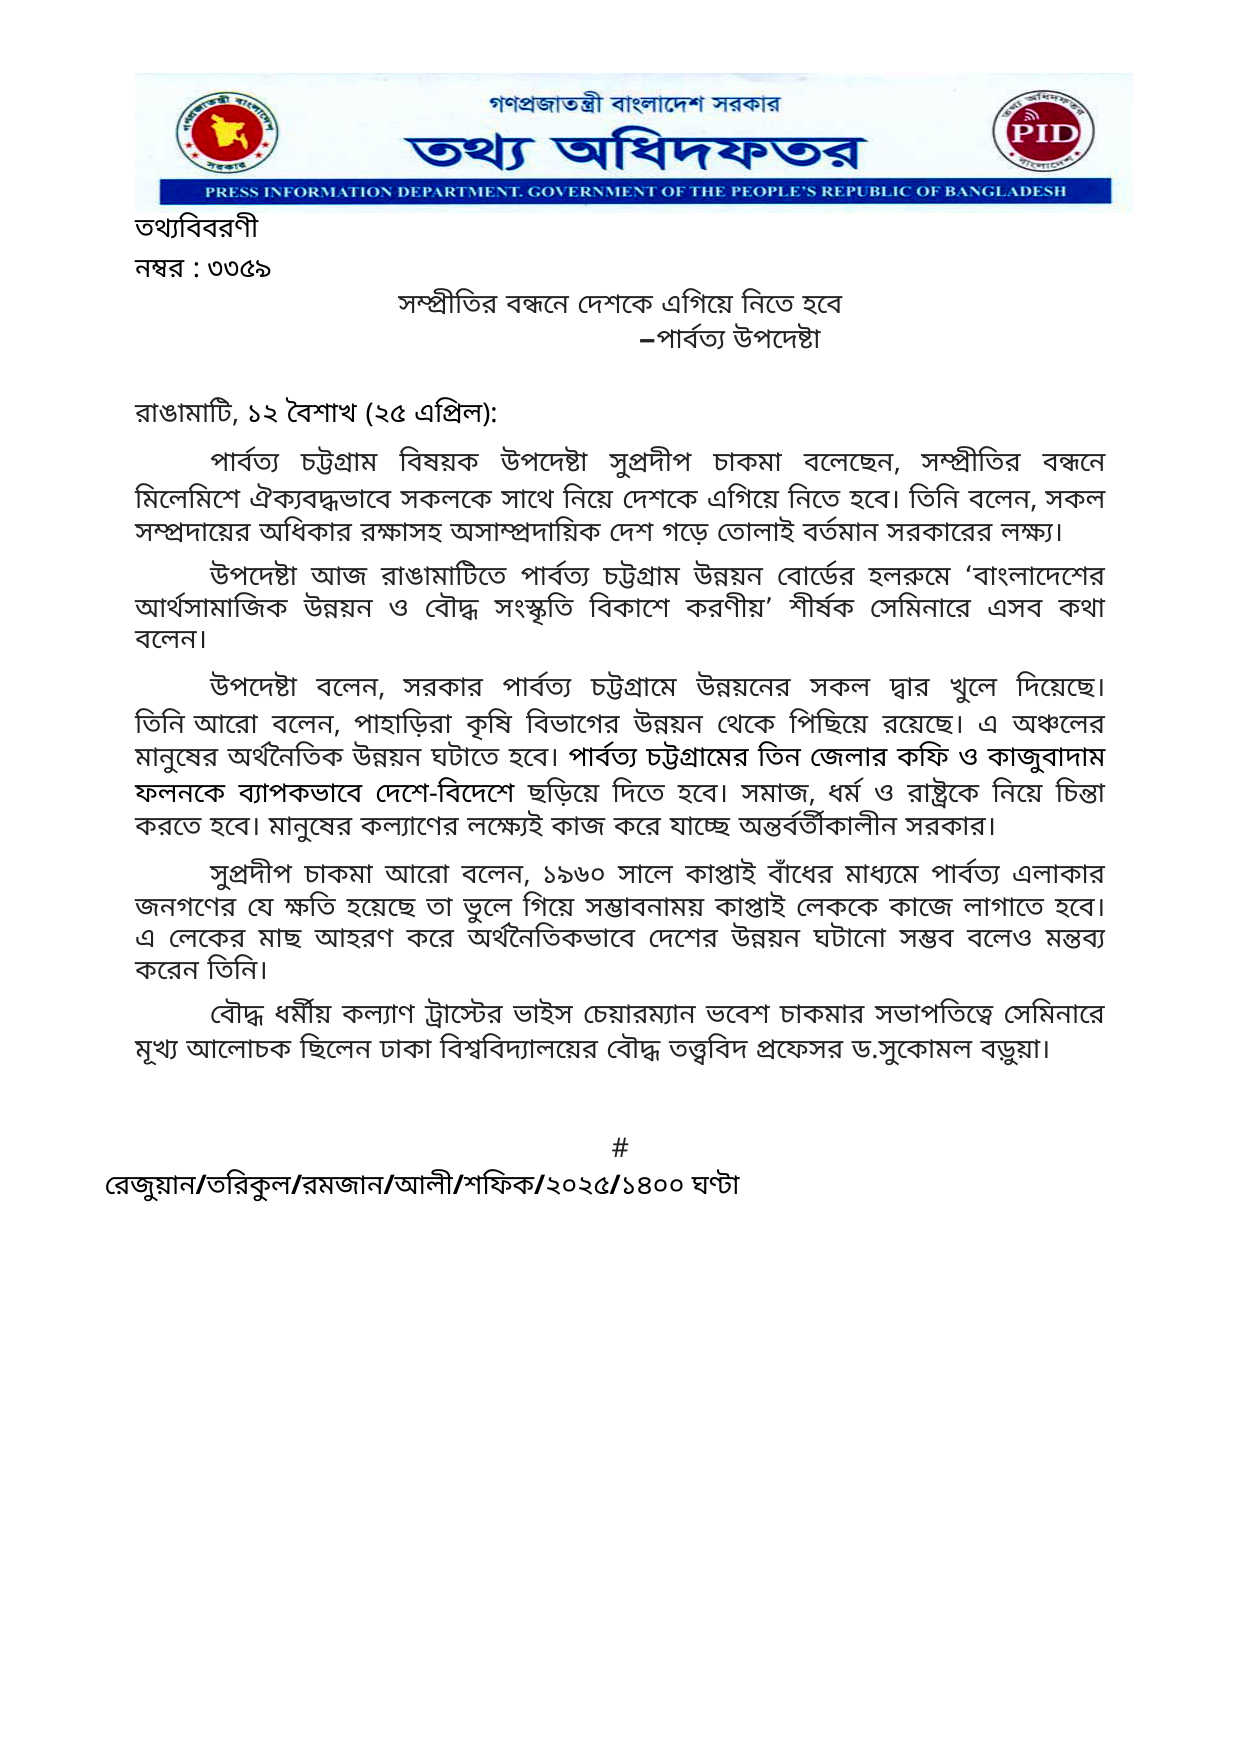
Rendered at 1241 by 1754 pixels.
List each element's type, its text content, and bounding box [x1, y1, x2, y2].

text উপদেষ্টা আজ রাঙামাটিতে পার্বত্য চট্টগ্রাম উন্নয়ন বোর্ডের হলরুমে ‘বাংলাদেশের আর্থসামাজিক উন্নয়ন ও বৌদ্ধ সংস্কৃতি বিকাশে করণীয়’ শীর্ষক সেমিনারে এসব কথা বলেন। [135, 561, 1105, 655]
text সম্প্রীতির বন্ধনে দেশকে এগিয়ে নিতে হবে [135, 288, 1105, 320]
text তথ্যবিবরণী নম্বর : ৩৩৫৯ [135, 213, 1105, 288]
text -পার্বত্য উপদেষ্টা [135, 320, 1105, 357]
text রেজুয়ান/তরিকুল/রমজান/আলী/শফিক/২০২৫/১৪০০ ঘণ্টা [104, 1165, 1162, 1205]
text বৌদ্ধ ধর্মীয় কল্যাণ ট্রাস্টের ভাইস চেয়ারম্যান ভবেশ চাকমার সভাপতিত্বে সেমিনারে মূখ্য আলোচক ছিলেন ঢাকা বিশ্ববিদ্যালয়ের বৌদ্ধ তত্ত্ববিদ প্রফেসর ড.সুকোমল বড়ুয়া। [135, 998, 1105, 1067]
text রাঙামাটি, ১২ বৈশাখ (২৫ এপ্রিল): [135, 393, 1105, 430]
text পার্বত্য চট্টগ্রাম বিষয়ক উপদেষ্টা সুপ্রদীপ চাকমা বলেছেন, সম্প্রীতির বন্ধনে মিলেমিশে ঐক্যবদ্ধভাবে সকলকে সাথে নিয়ে দেশকে এগিয়ে নিতে হবে। তিনি বলেন, সকল সম্প্রদায়ের অধিকার রক্ষাসহ অসাম্প্রদায়িক দেশ গড়ে তোলাই বর্তমান সরকারের লক্ষ্য। [135, 443, 1105, 548]
text উপদেষ্টা বলেন, সরকার পার্বত্য চট্টগ্রামে উন্নয়নের সকল দ্বার খুলে দিয়েছে। তিনি আরো বলেন, পাহাড়িরা কৃষি বিভাগের উন্নয়ন থেকে পিছিয়ে রয়েছে। এ অঞ্চলের মানুষের অর্থনৈতিক উন্নয়ন ঘটাতে হবে। পার্বত্য চট্টগ্রামের তিন জেলার কফি ও কাজুবাদাম ফলনকে ব্যাপকভাবে দেশে-বিদেশে ছড়িয়ে দিতে হবে। সমাজ, ধর্ম ও রাষ্ট্রকে নিয়ে চিন্তা করতে হবে। মানুষের কল্যাণের লক্ষ্যেই কাজ করে যাচ্ছে অন্তর্বর্তীকালীন সরকার। [135, 668, 1105, 842]
text # [135, 1128, 1105, 1165]
text সুপ্রদীপ চাকমা আরো বলেন, ১৯৬০ সালে কাপ্তাই বাঁধের মাধ্যমে পার্বত্য এলাকার জনগণের যে ক্ষতি হয়েছে তা ভুলে গিয়ে সম্ভাবনাময় কাপ্তাই লেককে কাজে লাগাতে হবে। এ লেকের মাছ আহরণ করে অর্থনৈতিকভাবে দেশের উন্নয়ন ঘটানো সম্ভব বলেও মন্তব্য করেন তিনি। [135, 854, 1105, 986]
